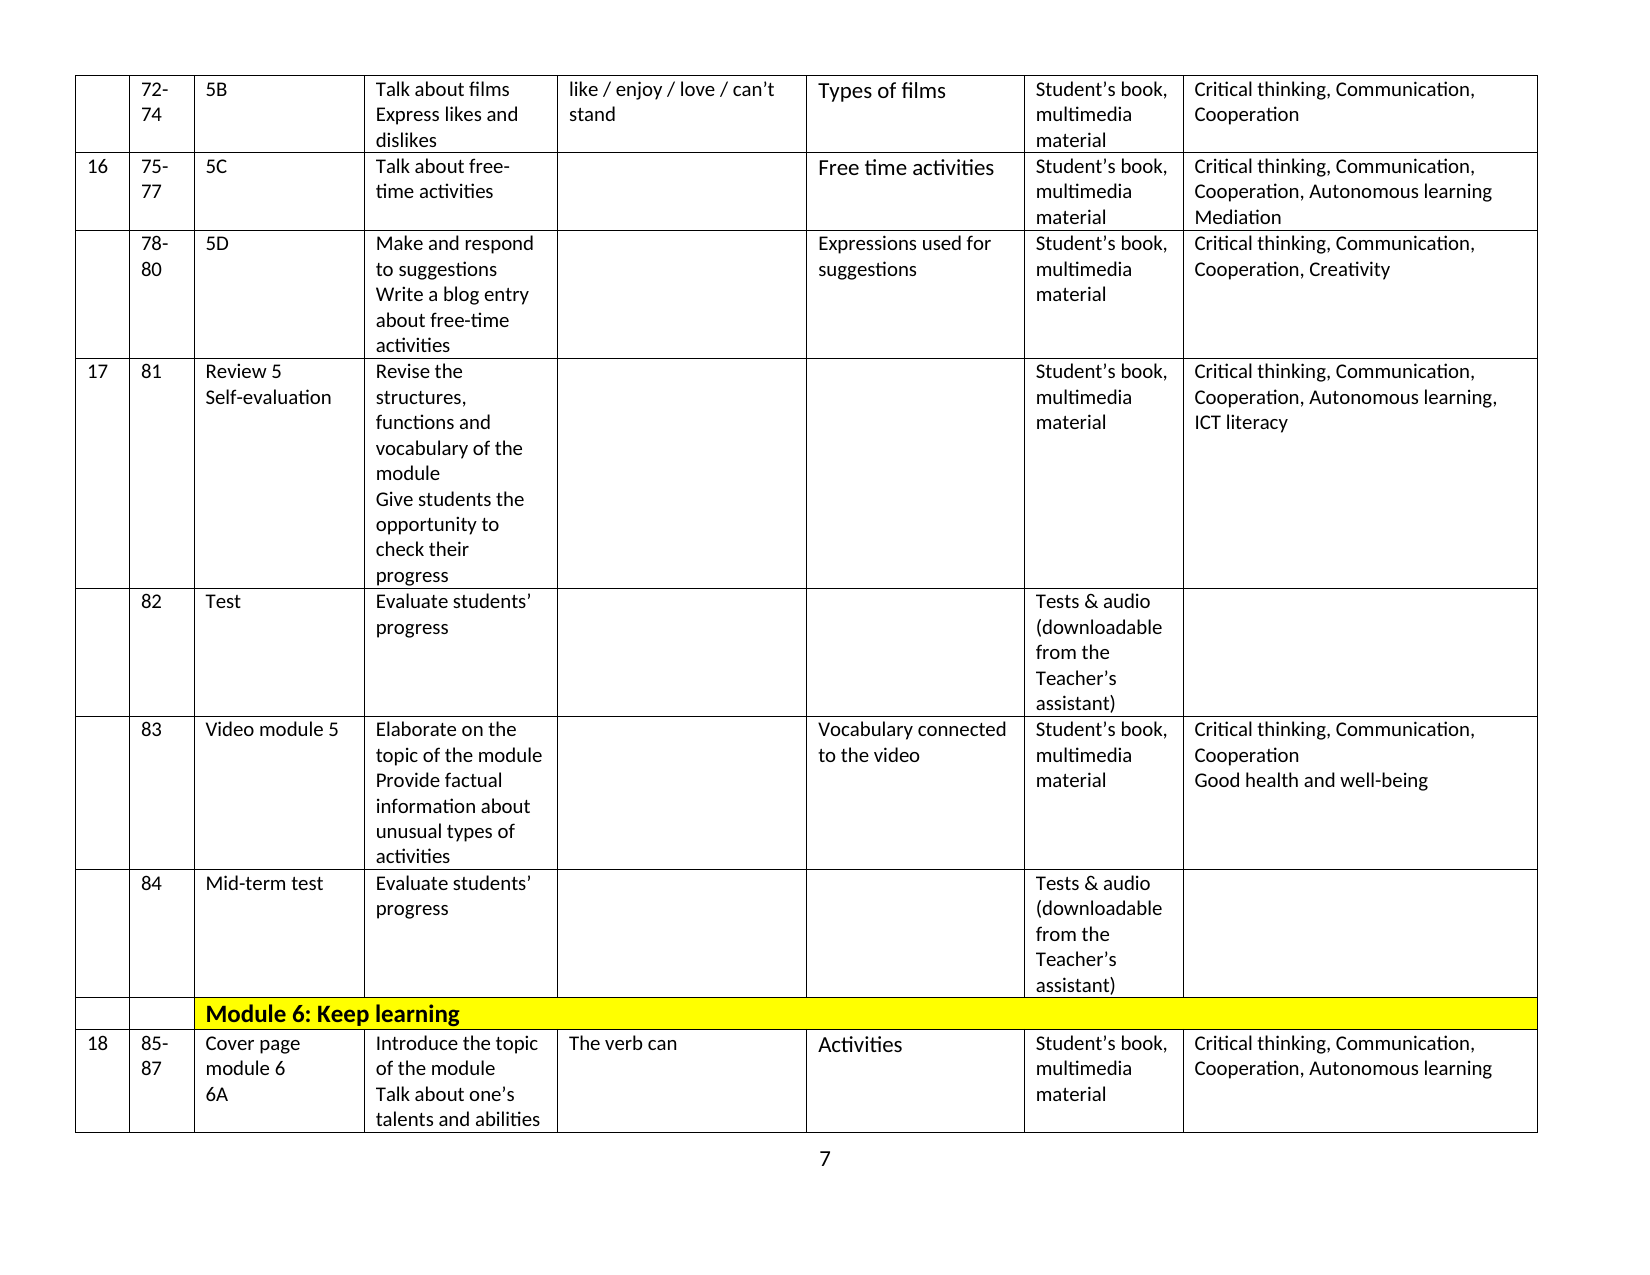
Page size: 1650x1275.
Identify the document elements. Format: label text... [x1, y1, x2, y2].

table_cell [1025, 1030, 1183, 1132]
table_cell Talk about films Express likes and dislikes [365, 76, 557, 152]
table_cell Cover page module 6 6A [195, 1030, 364, 1132]
table_cell Test [195, 589, 364, 716]
table_cell [558, 359, 806, 587]
table_cell [76, 870, 129, 997]
table_cell 85-87 [130, 1030, 194, 1132]
table_cell [558, 231, 806, 358]
table_cell [76, 717, 129, 869]
table_cell Student’s book, multimedia material [1025, 231, 1183, 358]
table_cell [76, 998, 129, 1029]
table_cell 5C [195, 153, 364, 229]
table_cell Revise the structures, functions and vocabulary of the module Give students the opportunity to check their progress [365, 359, 557, 587]
table_cell Critical thinking, Communication, Cooperation Good health and well-being [1184, 717, 1537, 869]
table_cell Activities [807, 1030, 1024, 1132]
table_cell 78-80 [130, 231, 194, 358]
table_cell Evaluate students’ progress [365, 870, 557, 997]
table_cell 81 [130, 359, 194, 587]
table_cell 84 [130, 870, 194, 997]
table_cell Critical thinking, Communication, Cooperation, Autonomous learning [1184, 1030, 1537, 1132]
table_cell Elaborate on the topic of the module Provide factual information about unusual types of activities [365, 717, 557, 869]
table_cell [76, 589, 129, 716]
table_cell Types of films [807, 76, 1024, 152]
table_cell Introduce the topic of the module Talk about one’s talents and abilities [365, 1030, 557, 1132]
table_cell Critical thinking, Communication, Cooperation, Autonomous learning, ICT literacy [1184, 359, 1537, 587]
table_cell Student’s book, multimedia material [1025, 359, 1183, 587]
table_cell Module 6: Keep learning [195, 998, 1537, 1029]
table_cell Make and respond to suggestions Write a blog entry about free-time activities [365, 231, 557, 358]
table_cell [130, 998, 194, 1029]
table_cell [1025, 76, 1183, 152]
table_cell [807, 589, 1024, 716]
table_cell [76, 76, 129, 152]
table_cell Critical thinking, Communication, Cooperation, Creativity [1184, 231, 1537, 358]
table_cell Tests & audio (downloadable from the Teacher’s assistant) [1025, 870, 1183, 997]
table_cell [558, 717, 806, 869]
table_cell Review 5 Self-evaluation [195, 359, 364, 587]
table_cell Tests & audio (downloadable from the Teacher’s assistant) [1025, 589, 1183, 716]
table_cell 83 [130, 717, 194, 869]
table_cell Student’s book, multimedia material [1025, 153, 1183, 229]
table_cell 18 [76, 1030, 129, 1132]
table_cell Mid-term test [195, 870, 364, 997]
table_cell Talk about free-time activities [365, 153, 557, 229]
table_cell Video module 5 [195, 717, 364, 869]
table_cell 5D [195, 231, 364, 358]
table_cell Free time activities [807, 153, 1024, 229]
table_cell 82 [130, 589, 194, 716]
table_cell 16 [76, 153, 129, 229]
table_cell [807, 359, 1024, 587]
table_cell Expressions used for suggestions [807, 231, 1024, 358]
table_cell 75-77 [130, 153, 194, 229]
table_cell Vocabulary connected to the video [807, 717, 1024, 869]
table_cell [807, 870, 1024, 997]
table_cell [558, 153, 806, 229]
table_cell [1184, 589, 1537, 716]
table_cell like / enjoy / love / can’t stand [558, 76, 806, 152]
table_cell Evaluate students’ progress [365, 589, 557, 716]
table_cell The verb can [558, 1030, 806, 1132]
table_cell [1184, 870, 1537, 997]
table_cell Critical thinking, Communication, Cooperation [1184, 76, 1537, 152]
table_cell Critical thinking, Communication, Cooperation, Autonomous learning Mediation [1184, 153, 1537, 229]
table_cell 5B [195, 76, 364, 152]
table_cell Student’s book, multimedia material [1025, 717, 1183, 869]
table_cell [558, 870, 806, 997]
table_cell 72-74 [130, 76, 194, 152]
table_cell 17 [76, 359, 129, 587]
table_cell [76, 231, 129, 358]
table_cell [558, 589, 806, 716]
